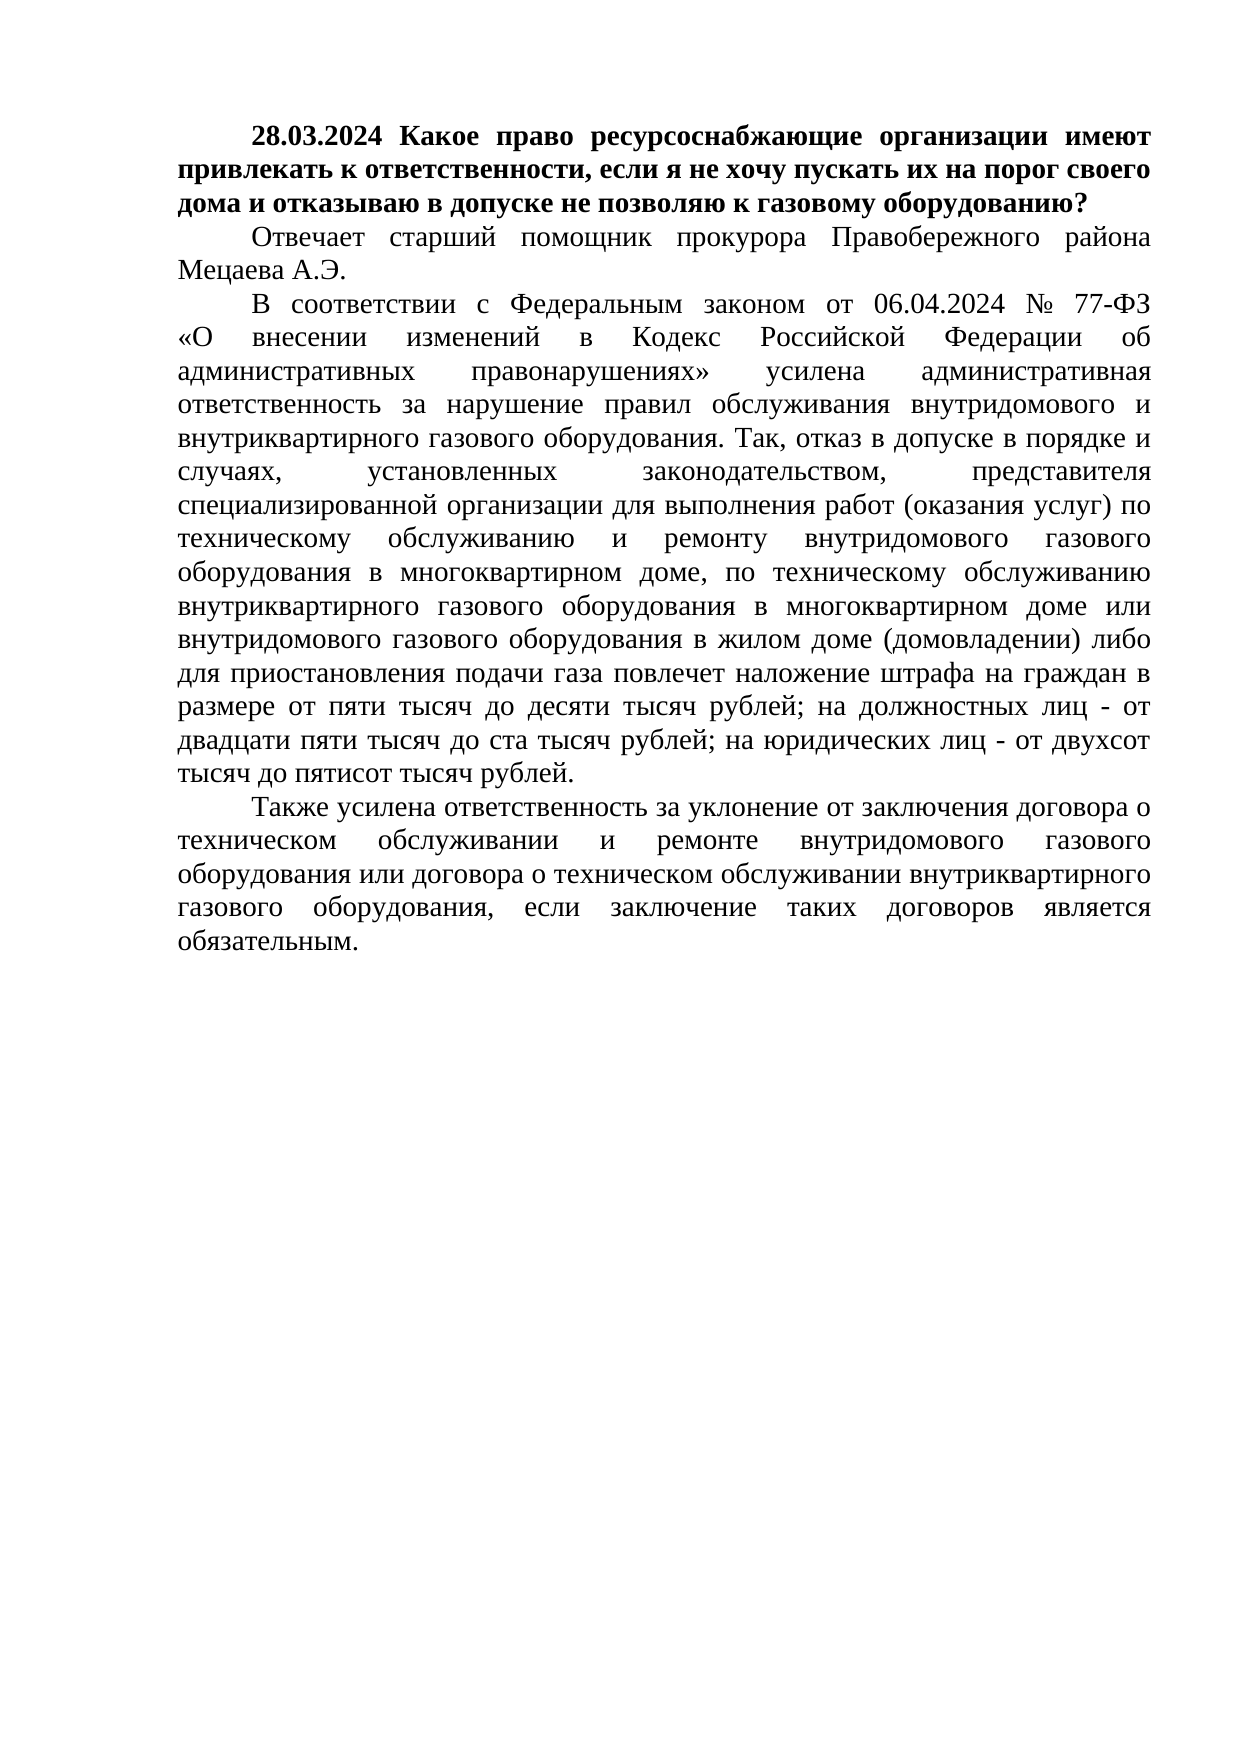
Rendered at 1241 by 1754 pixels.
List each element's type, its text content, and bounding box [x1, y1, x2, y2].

list В соответствии с Федеральным законом от 06.04.2024 № 77-ФЗ «О внесении изменений в Кодекс Российской Федерации об административных правонарушениях» усилена административная ответственность за нарушение правил обслуживания внутридомового и внутриквартирного газового оборудования. Так, отказ в допуске в порядке и случаях, установленных законодательством, представителя специализированной организации для выполнения работ (оказания услуг) по техническому обслуживанию и ремонту внутридомового газового оборудования в многоквартирном доме, по техническому обслуживанию внутриквартирного газового оборудования в многоквартирном доме или внутридомового газового оборудования в жилом доме (домовладении) либо для приостановления подачи газа повлечет наложение штрафа на граждан в размере от пяти тысяч до десяти тысяч рублей; на должностных лиц - от двадцати пяти тысяч до ста тысяч рублей; на юридических лиц - от двухсот тысяч до пятисот тысяч рублей. [177, 286, 1152, 789]
list Отвечает старший помощник прокурора Правобережного района Мецаева А.Э. [177, 219, 1152, 286]
list 28.03.2024 Какое право ресурсоснабжающие организации имеют привлекать к ответственности, если я не хочу пускать их на порог своего дома и отказываю в допуске не позволяю к газовому оборудованию? [177, 118, 1152, 219]
text Также усилена ответственность за уклонение от заключения договора о техническом обслуживании и ремонте внутридомового газового оборудования или договора о техническом обслуживании внутриквартирного газового оборудования, если заключение таких договоров является обязательным. [177, 789, 1152, 957]
